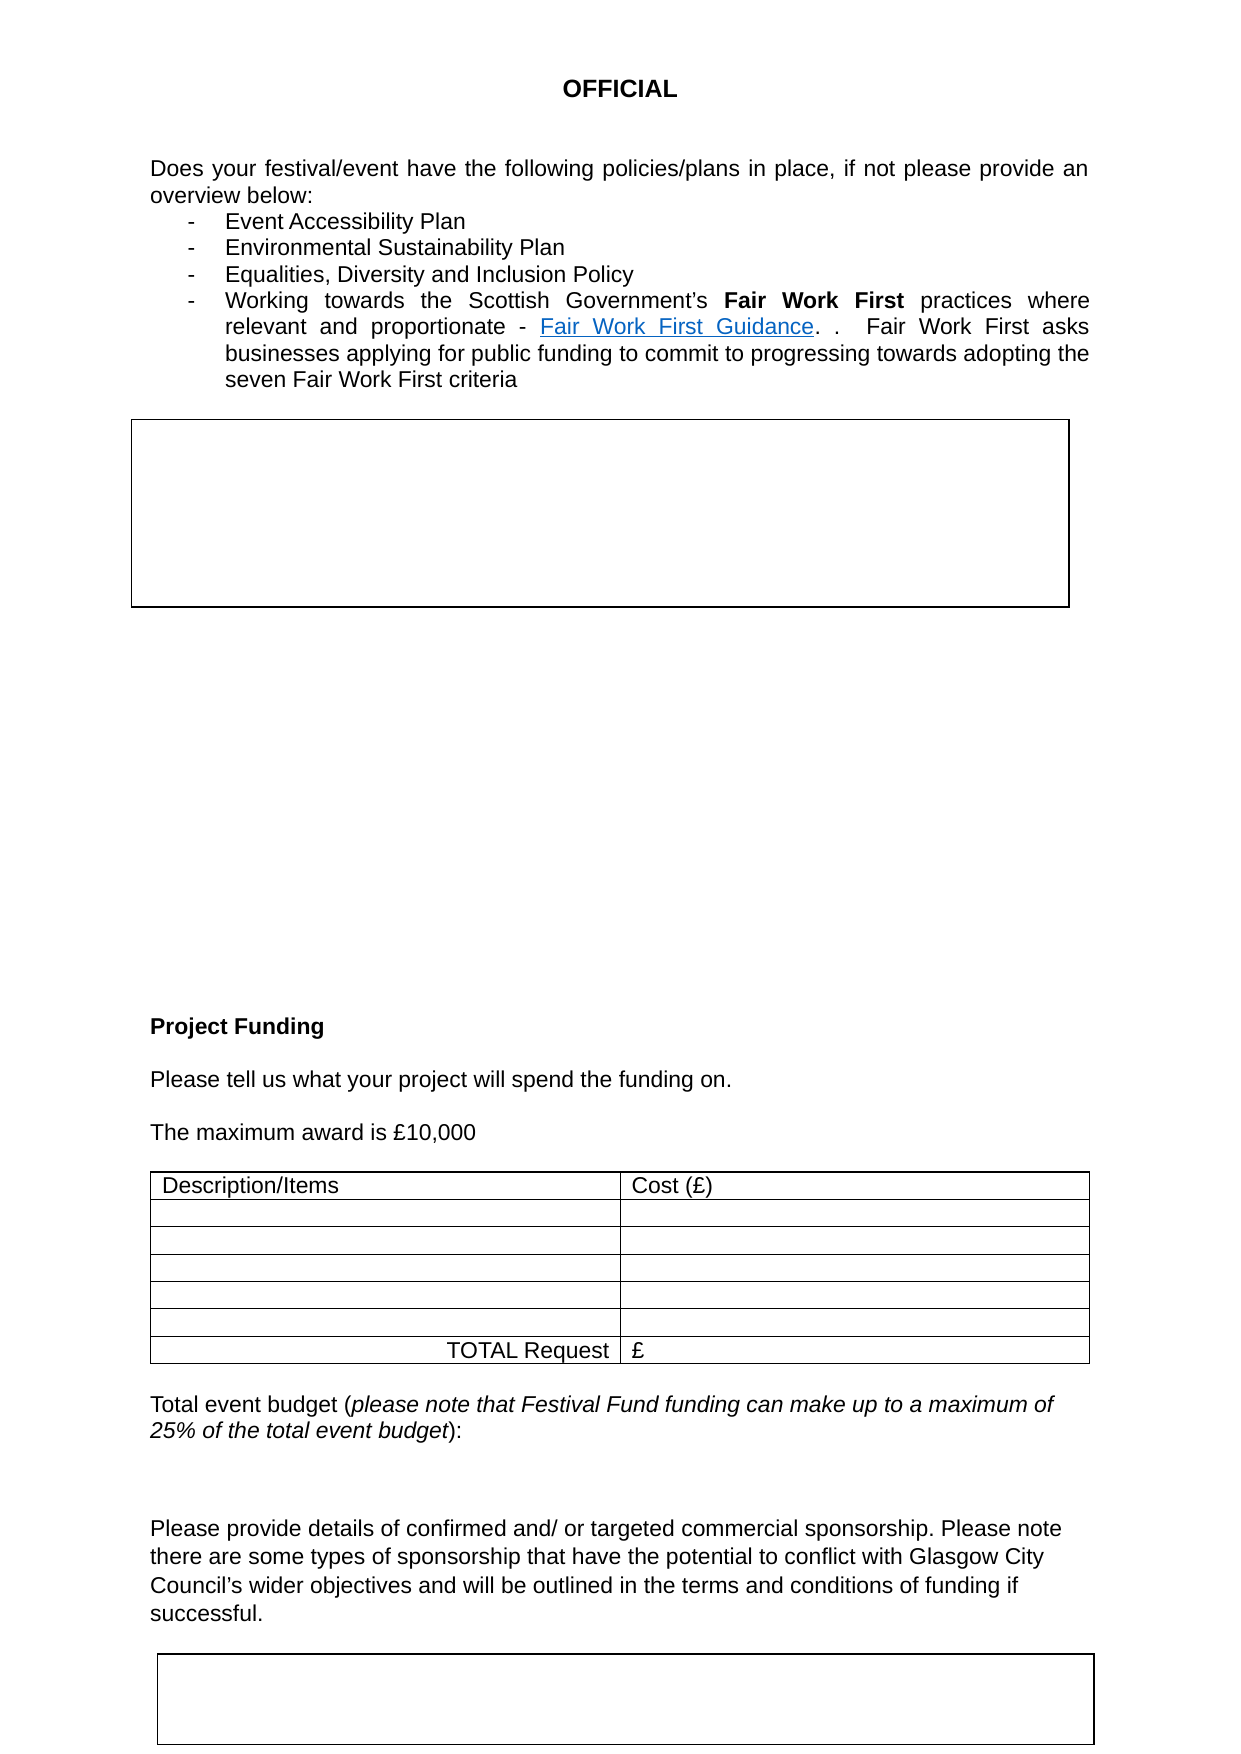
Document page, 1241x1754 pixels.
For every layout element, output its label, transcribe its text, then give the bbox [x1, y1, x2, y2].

list Event Accessibility Plan [187, 208, 1090, 234]
table_cell [151, 1282, 620, 1308]
list Equalities, Diversity and Inclusion Policy [187, 261, 1090, 287]
table_cell [151, 1309, 620, 1336]
table_header Description/Items [151, 1173, 620, 1199]
table_cell [151, 1200, 620, 1226]
table_cell [621, 1227, 1089, 1253]
list Environmental Sustainability Plan [187, 234, 1090, 261]
text Project Funding [150, 1013, 1090, 1039]
table_cell TOTAL Request [151, 1337, 620, 1363]
table_cell [621, 1282, 1089, 1308]
table_cell [621, 1200, 1089, 1226]
list Working towards the Scottish Government’s Fair Work First practices where relevant and proportionate - Fair Work First Guidance. . Fair Work First asks businesses applying for public funding to commit to progressing towards adopting the seven Fair Work First criteria [187, 287, 1090, 392]
text Total event budget (please note that Festival Fund funding can make up to a maximum of 25% of the total event budget): [150, 1391, 1090, 1443]
table_cell [621, 1255, 1089, 1281]
table_cell £ [621, 1337, 1089, 1363]
table_header Cost (£) [621, 1173, 1089, 1199]
table_cell [151, 1227, 620, 1253]
text Please provide details of confirmed and/ or targeted commercial sponsorship. Please note there are some types of sponsorship that have the potential to conflict with Glasgow City Council’s wider objectives and will be outlined in the terms and conditions of funding if successful. [150, 1515, 1090, 1626]
text Please tell us what your project will spend the funding on. [150, 1066, 1090, 1092]
text The maximum award is £10,000 [150, 1119, 1090, 1145]
table_cell [151, 1255, 620, 1281]
table_cell [621, 1309, 1089, 1336]
text Does your festival/event have the following policies/plans in place, if not please provide an overview below: [150, 155, 1090, 208]
